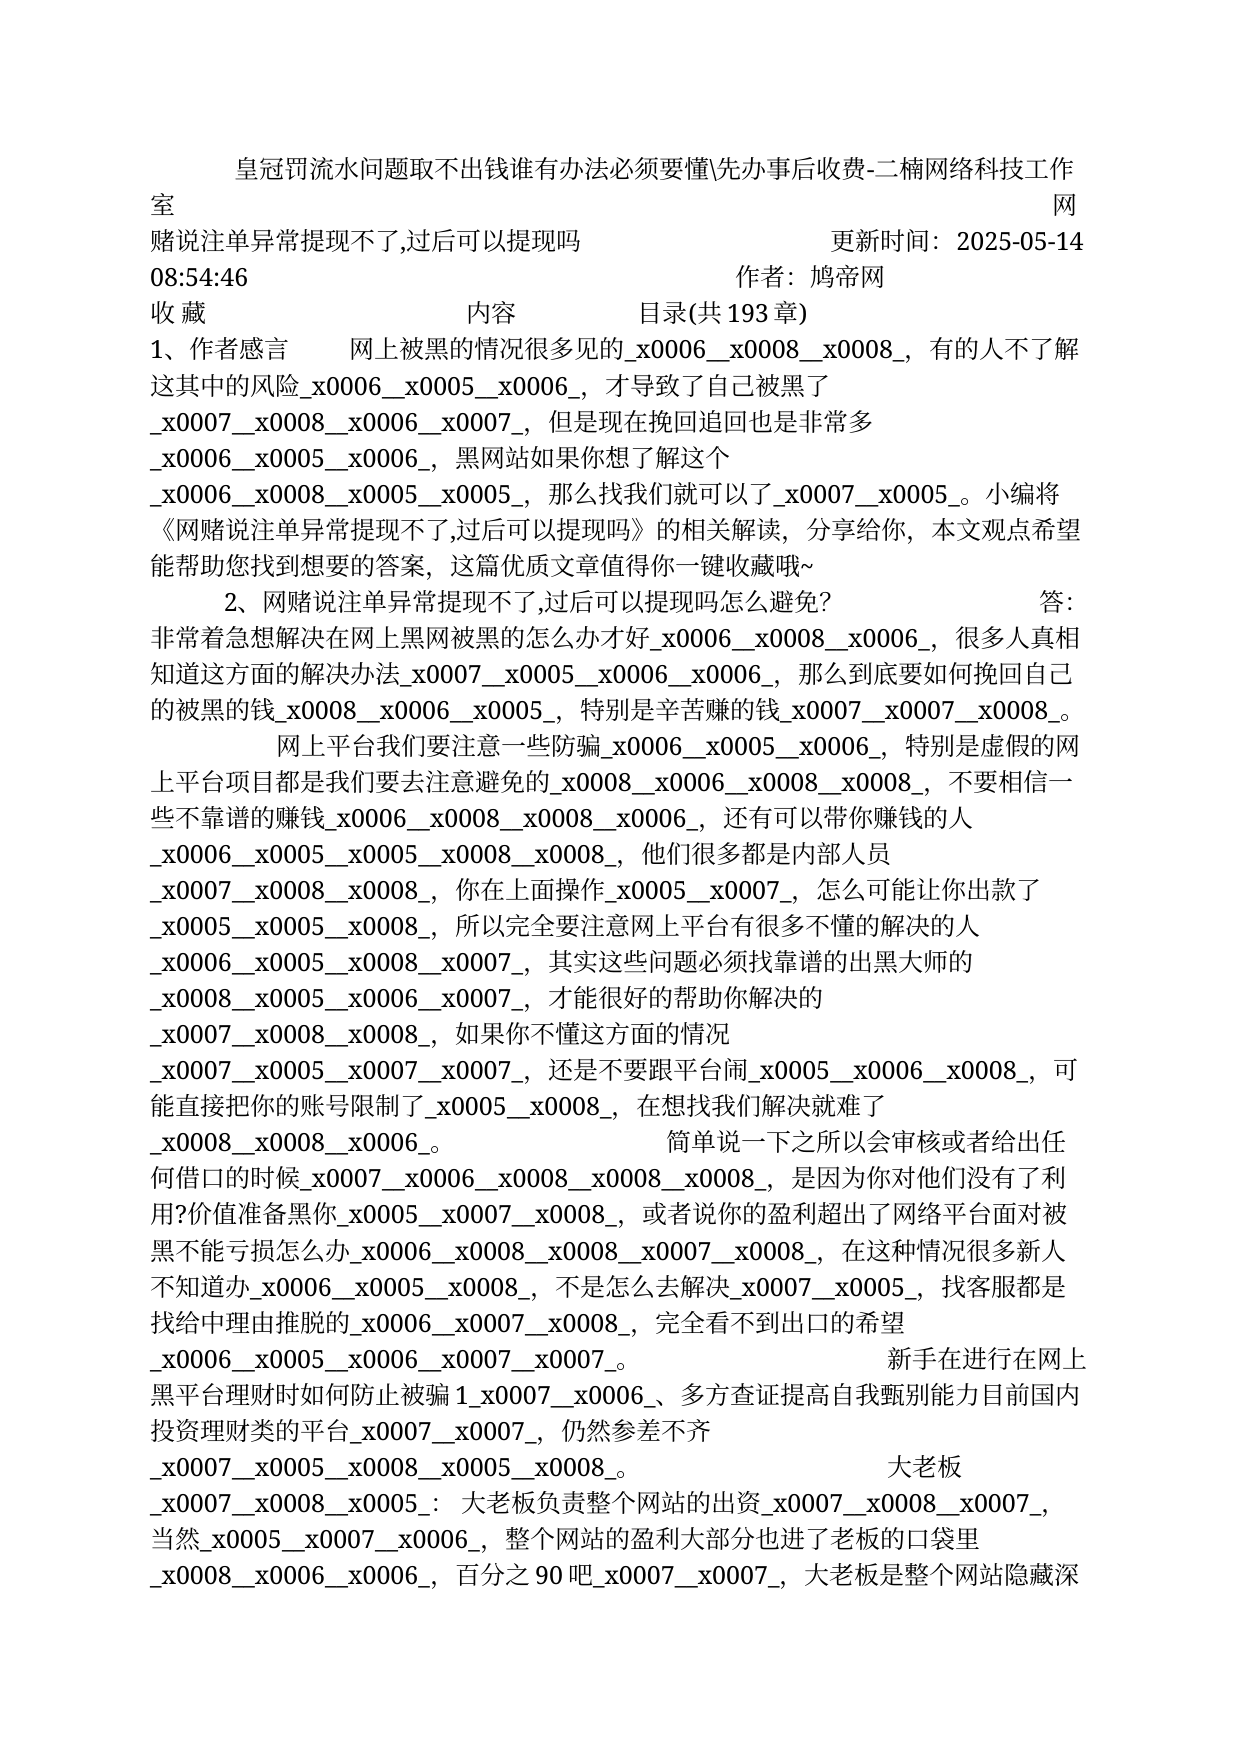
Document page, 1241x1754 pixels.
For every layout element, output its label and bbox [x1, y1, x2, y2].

text [150, 150, 1090, 1592]
